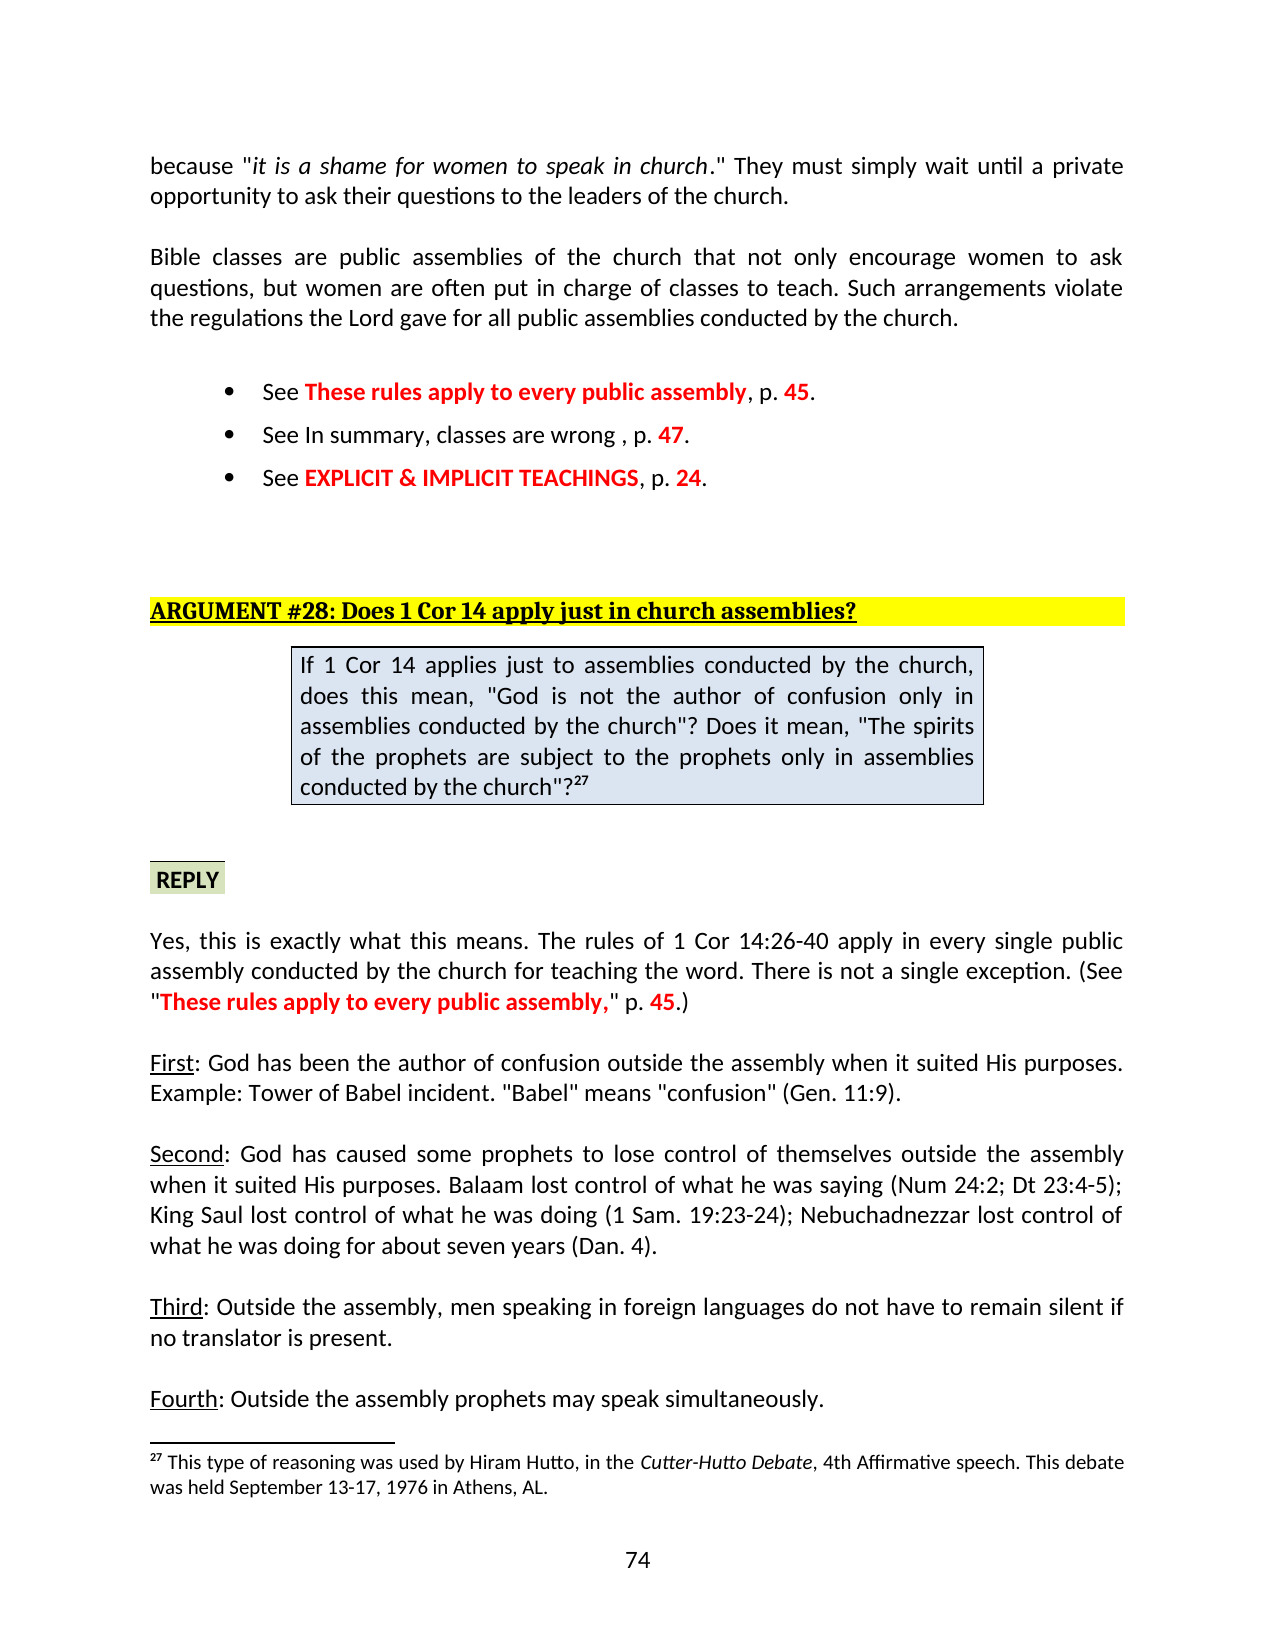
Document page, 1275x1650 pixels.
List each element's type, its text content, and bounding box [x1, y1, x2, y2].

list See Summary, Classes Are Wrong, p. 41. [225, 419, 1125, 450]
list See Explicit & Implicit Teachings, p. 19. [225, 462, 1125, 493]
text Fourth: Outside the assembly prophets may speak simultaneously. [150, 1383, 1125, 1413]
text REPLY [150, 862, 225, 894]
text Yes, this is exactly what this means. The rules of 1 Cor 14:26-40 apply in every single public assembly conducted by the church for teaching the word. There is not a single exception. (See "These Rules Apply To Every Public Assembly," p. 39.) [150, 925, 1125, 1016]
text If 1 Cor 14 applies just to assemblies conducted by the church, does this mean, "God is not the author of confusion only in assemblies conducted by the church"? Does it mean, "The spirits of the prophets are subject to the prophets only in assemblies conducted by the church"? [292, 648, 983, 804]
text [150, 150, 1125, 211]
subtitle ARGUMENT #28: Does 1 Cor 14 apply just in church assemblies? [150, 597, 1125, 626]
text Bible classes are public assemblies of the church that not only encourage women to ask questions, but women are often put in charge of classes to teach. Such arrangements violate the regulations the Lord gave for all public assemblies conducted by the church. [150, 242, 1125, 333]
list See These Rules Apply To Every Public Assembly, p. 39. [225, 376, 1125, 407]
text Second: God has caused some prophets to lose control of themselves outside the assembly when it suited His purposes. Balaam lost control of what he was saying (Num 24:2; Dt 23:4-5); King Saul lost control of what he was doing (1 Sam. 19:23-24); Nebuchadnezzar lost control of what he was doing for about seven years (Dan. 4). [150, 1138, 1125, 1261]
text Third: Outside the assembly, men speaking in foreign languages do not have to remain silent if no translator is present. [150, 1291, 1125, 1352]
text First: God has been the author of confusion outside the assembly when it suited His purposes. Example: Tower of Babel incident. "Babel" means "confusion" (Gen. 11:9). [150, 1047, 1125, 1108]
